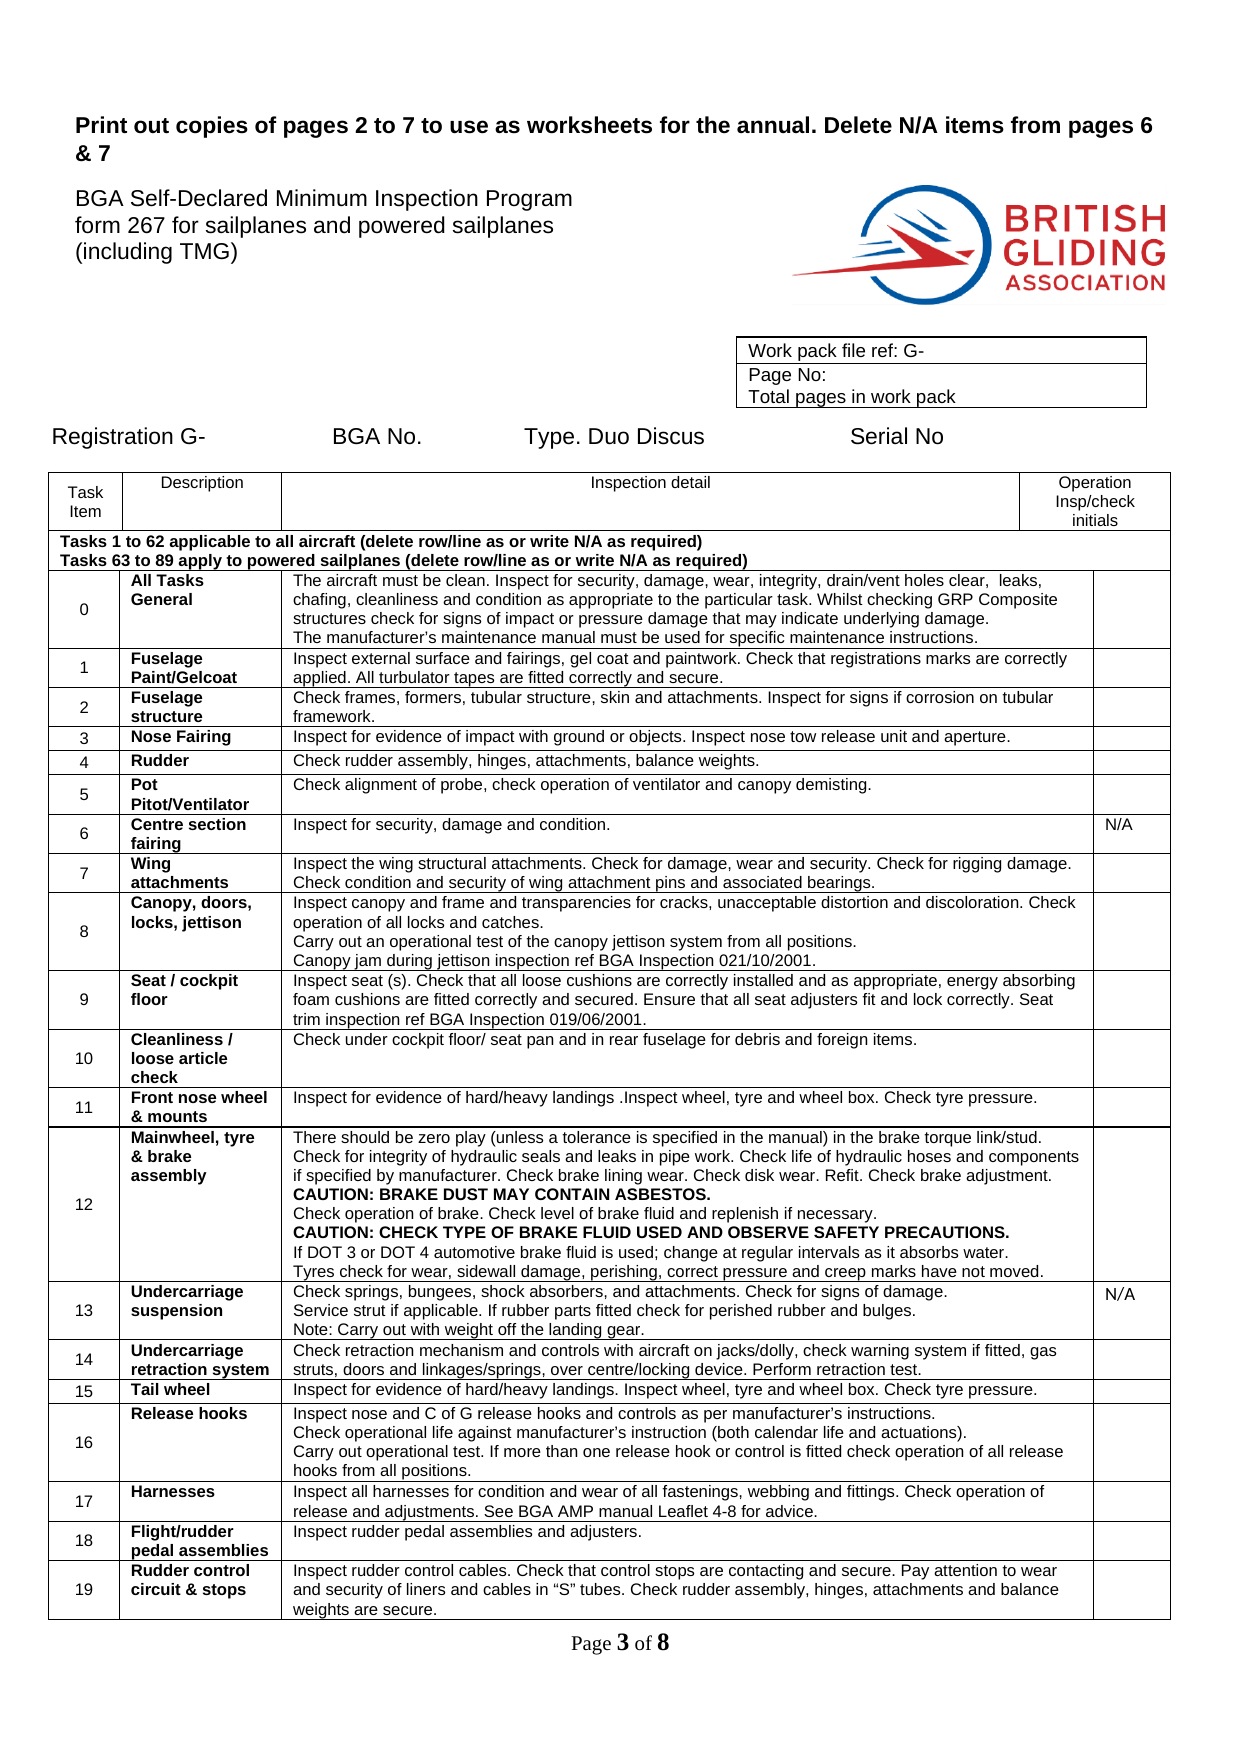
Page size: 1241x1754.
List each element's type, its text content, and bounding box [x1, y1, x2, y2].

text BGA Self-Declared Minimum Inspection Program [75, 185, 791, 212]
table_cell 9 [49, 971, 119, 1028]
table_cell [1094, 1522, 1170, 1560]
table_header Serial No [844, 423, 1125, 449]
table_cell 5 [49, 775, 119, 813]
table_cell [1094, 727, 1170, 750]
table_cell Inspect all harnesses for condition and wear of all fastenings, webbing and fittings. Check operation of release and adjustments. See BGA AMP manual Leaflet 4-8 for advice. [282, 1482, 1093, 1521]
table_cell Inspect external surface and fairings, gel coat and paintwork. Check that registrations marks are correctly applied. All turbulator tapes are fitted correctly and secure. [282, 649, 1093, 687]
table_cell Inspect canopy and frame and transparencies for cracks, unacceptable distortion and discoloration. Check operation of all locks and catches. Carry out an operational test of the canopy jettison system from all positions. Canopy jam during jettison inspection ref BGA Inspection 021/10/2001. [282, 893, 1093, 970]
table_cell Inspect seat (s). Check that all loose cushions are correctly installed and as appropriate, energy absorbing foam cushions are fitted correctly and secured. Ensure that all seat adjusters fit and lock correctly. Seat trim inspection ref BGA Inspection 019/06/2001. [282, 971, 1093, 1028]
table_cell Front nose wheel & mounts [120, 1088, 281, 1126]
table_cell Wing attachments [120, 854, 281, 892]
table_cell [1094, 1482, 1170, 1521]
table_cell Rudder control circuit & stops [120, 1561, 281, 1618]
table_header Task Item [49, 473, 122, 530]
table_cell Release hooks [120, 1404, 281, 1481]
text Print out copies of pages 2 to 7 to use as worksheets for the annual. Delete N/A items from pages 6 & 7 [75, 112, 1165, 167]
table_cell [1094, 1380, 1170, 1403]
table_cell Fuselage structure [120, 688, 281, 726]
table_cell Tail wheel [120, 1380, 281, 1403]
table_cell Inspect rudder pedal assemblies and adjusters. [282, 1522, 1093, 1560]
table_cell Inspect for evidence of impact with ground or objects. Inspect nose tow release unit and aperture. [282, 727, 1093, 750]
table_cell [1094, 1561, 1170, 1618]
table_cell Check alignment of probe, check operation of ventilator and canopy demisting. [282, 775, 1093, 813]
table_cell 14 [49, 1340, 119, 1379]
table_cell Seat / cockpit floor [120, 971, 281, 1028]
table_cell Mainwheel, tyre & brake assembly [120, 1128, 281, 1281]
table_cell [1094, 688, 1170, 726]
table_cell [1094, 775, 1170, 813]
table_cell Page No: Total pages in work pack [737, 364, 1146, 407]
table_cell Cleanliness / loose article check [120, 1030, 281, 1087]
table_cell 1 [49, 649, 119, 687]
table_cell Inspect for security, damage and condition. [282, 815, 1093, 853]
table_cell 4 [49, 751, 119, 774]
table_header Operation Insp/check initials [1020, 473, 1170, 530]
table_cell 2 [49, 688, 119, 726]
table_cell Canopy, doors, locks, jettison [120, 893, 281, 970]
table_cell Inspect for evidence of hard/heavy landings .Inspect wheel, tyre and wheel box. Check tyre pressure. [282, 1088, 1093, 1126]
table_cell Rudder [120, 751, 281, 774]
table_cell 10 [49, 1030, 119, 1087]
table_cell Check rudder assembly, hinges, attachments, balance weights. [282, 751, 1093, 774]
table_cell Undercarriage suspension [120, 1282, 281, 1339]
table_cell 18 [49, 1522, 119, 1560]
table_cell [1094, 1404, 1170, 1481]
table_cell N/A [1094, 1282, 1170, 1339]
table_header Type. Duo Discus [518, 423, 844, 449]
table_cell Flight/rudder pedal assemblies [120, 1522, 281, 1560]
table_cell Inspect rudder control cables. Check that control stops are contacting and secure. Pay attention to wear and security of liners and cables in “S” tubes. Check rudder assembly, hinges, attachments and balance weights are secure. [282, 1561, 1093, 1618]
table_cell Tasks 1 to 62 applicable to all aircraft (delete row/line as or write N/A as required) Tasks 63 to 89 apply to powered sailplanes (delete row/line as or write N/A as required) [49, 531, 1170, 570]
table_cell Nose Fairing [120, 727, 281, 750]
table_cell 8 [49, 893, 119, 970]
table_cell [1094, 1088, 1170, 1126]
table_cell [1094, 649, 1170, 687]
table_cell Fuselage Paint/Gelcoat [120, 649, 281, 687]
table_cell Inspect for evidence of hard/heavy landings. Inspect wheel, tyre and wheel box. Check tyre pressure. [282, 1380, 1093, 1403]
table_cell Centre section fairing [120, 815, 281, 853]
table_cell 13 [49, 1282, 119, 1339]
table_cell [1094, 571, 1170, 647]
table_cell Harnesses [120, 1482, 281, 1521]
table_cell [1094, 971, 1170, 1028]
table_cell 12 [49, 1128, 119, 1281]
text form 267 for sailplanes and powered sailplanes [75, 212, 791, 238]
table_cell There should be zero play (unless a tolerance is specified in the manual) in the brake torque link/stud. Check for integrity of hydraulic seals and leaks in pipe work. Check life of hydraulic hoses and components if specified by manufacturer. Check brake lining wear. Check disk wear. Refit. Check brake adjustment. CAUTION: BRAKE DUST MAY CONTAIN ASBESTOS. Check operation of brake. Check level of brake fluid and replenish if necessary. CAUTION: CHECK TYPE OF BRAKE FLUID USED AND OBSERVE SAFETY PRECAUTIONS. If DOT 3 or DOT 4 automotive brake fluid is used; change at regular intervals as it absorbs water. Tyres check for wear, sidewall damage, perishing, correct pressure and creep marks have not moved. [282, 1128, 1093, 1281]
table_cell 0 [49, 571, 119, 647]
table_cell 7 [49, 854, 119, 892]
table_cell 15 [49, 1380, 119, 1403]
text (including TMG) [75, 238, 791, 264]
table_cell 6 [49, 815, 119, 853]
table_cell [1094, 1340, 1170, 1379]
table_cell [1094, 1128, 1170, 1281]
table_cell Check springs, bungees, shock absorbers, and attachments. Check for signs of damage. Service strut if applicable. If rubber parts fitted check for perished rubber and bulges. Note: Carry out with weight off the landing gear. [282, 1282, 1093, 1339]
table_cell Pot Pitot/Ventilator [120, 775, 281, 813]
table_cell 3 [49, 727, 119, 750]
table_cell Check under cockpit floor/ seat pan and in rear fuselage for debris and foreign items. [282, 1030, 1093, 1087]
table_cell [1094, 1030, 1170, 1087]
table_header Work pack file ref: G- [737, 338, 1146, 363]
table_header Registration G- [45, 423, 326, 449]
table_cell 17 [49, 1482, 119, 1521]
table_cell Undercarriage retraction system [120, 1340, 281, 1379]
table_cell [1094, 893, 1170, 970]
table_header BGA No. [326, 423, 518, 449]
table_cell Check retraction mechanism and controls with aircraft on jacks/dolly, check warning system if fitted, gas struts, doors and linkages/springs, over centre/locking device. Perform retraction test. [282, 1340, 1093, 1379]
picture [791, 185, 1166, 305]
table_cell 19 [49, 1561, 119, 1618]
table_header Description [123, 473, 281, 530]
table_cell Inspect the wing structural attachments. Check for damage, wear and security. Check for rigging damage. Check condition and security of wing attachment pins and associated bearings. [282, 854, 1093, 892]
table_header Inspection detail [282, 473, 1019, 530]
table_cell [1094, 751, 1170, 774]
table_cell Check frames, formers, tubular structure, skin and attachments. Inspect for signs if corrosion on tubular framework. [282, 688, 1093, 726]
table_cell N/A [1094, 815, 1170, 853]
table_cell 11 [49, 1088, 119, 1126]
table_cell Inspect nose and C of G release hooks and controls as per manufacturer’s instructions. Check operational life against manufacturer’s instruction (both calendar life and actuations). Carry out operational test. If more than one release hook or control is fitted check operation of all release hooks from all positions. [282, 1404, 1093, 1481]
table_cell The aircraft must be clean. Inspect for security, damage, wear, integrity, drain/vent holes clear, leaks, chafing, cleanliness and condition as appropriate to the particular task. Whilst checking GRP Composite structures check for signs of impact or pressure damage that may indicate underlying damage. The manufacturer’s maintenance manual must be used for specific maintenance instructions. [282, 571, 1093, 647]
table_cell [1094, 854, 1170, 892]
table_cell 16 [49, 1404, 119, 1481]
table_cell All Tasks General [120, 571, 281, 647]
